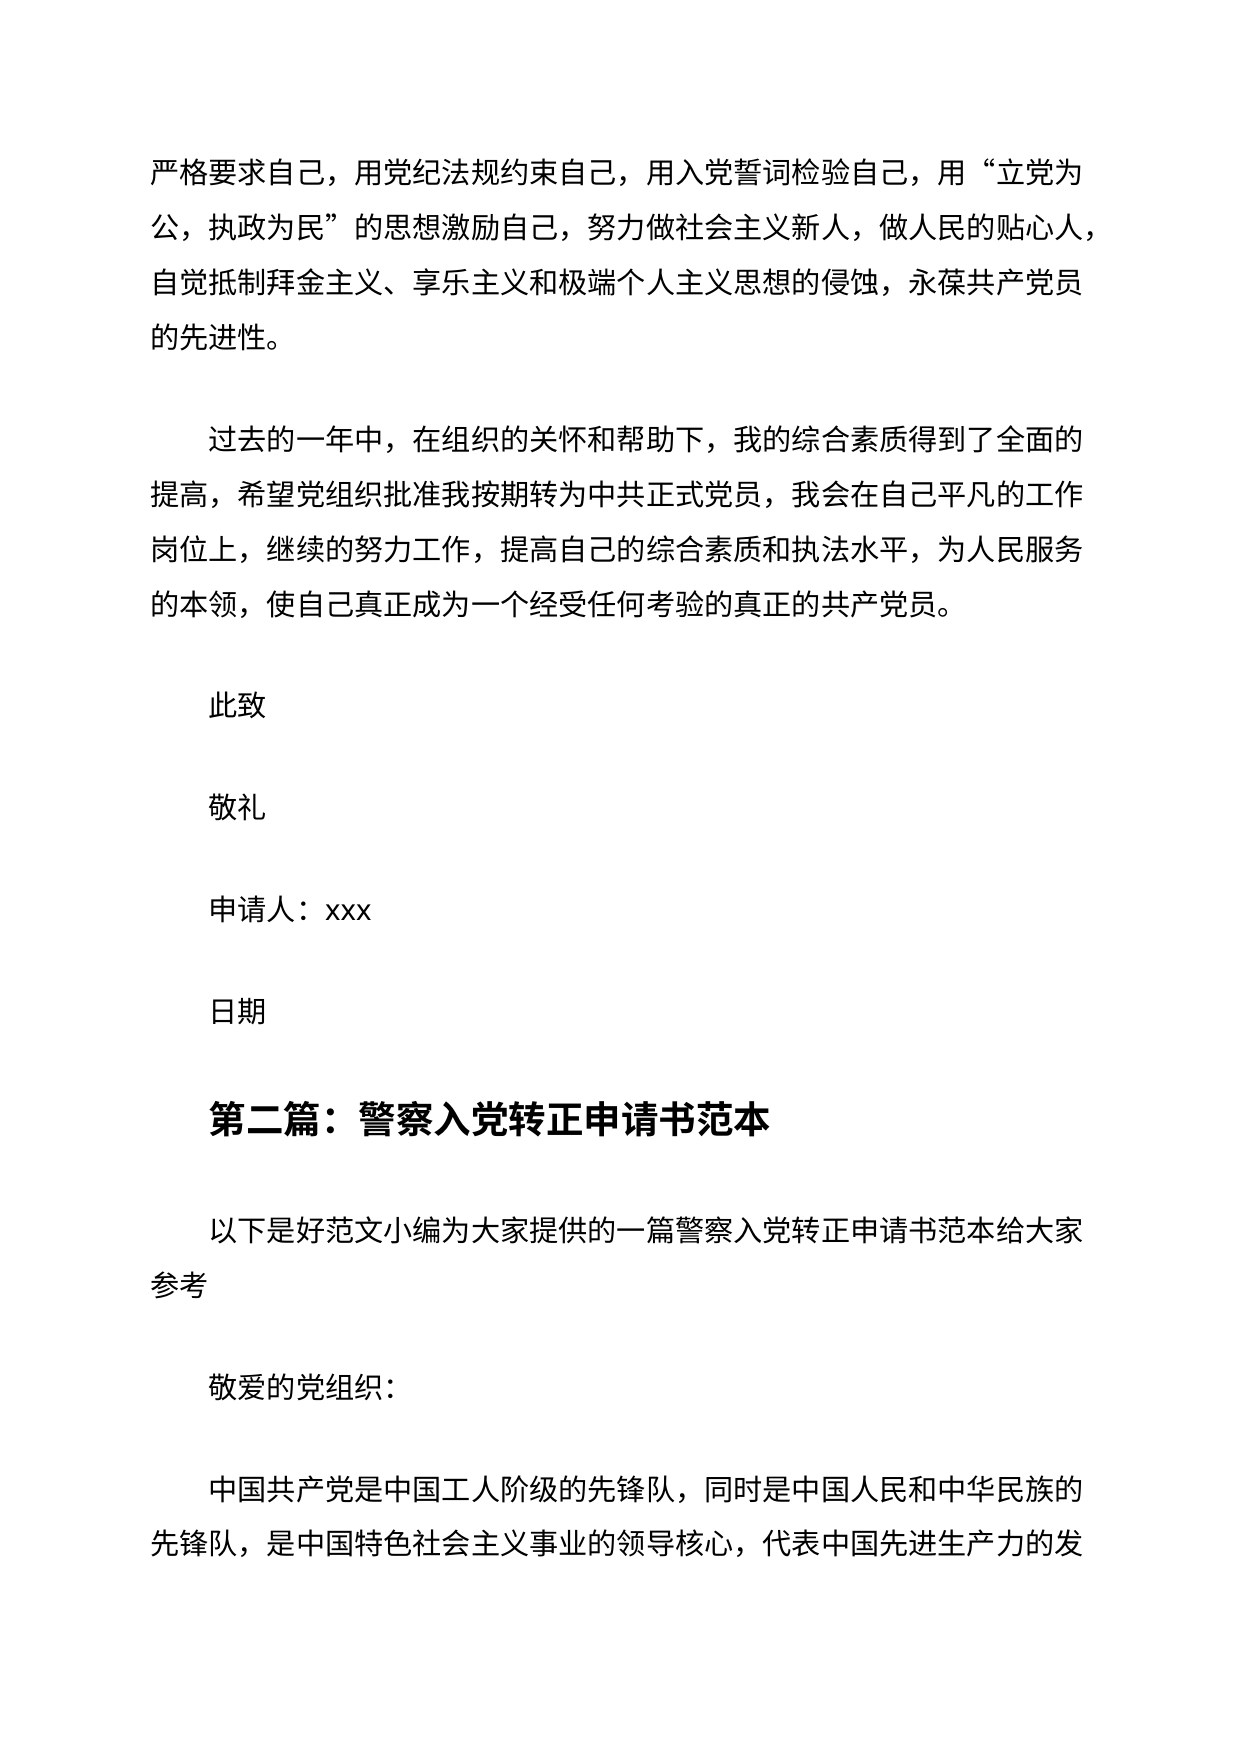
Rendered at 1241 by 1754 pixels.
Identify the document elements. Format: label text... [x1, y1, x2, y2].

text 以下是好范文小编为大家提供的一篇警察入党转正申请书范本给大家参考 [150, 1208, 1090, 1305]
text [150, 150, 1090, 357]
text 此致 [150, 683, 1090, 725]
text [150, 1466, 1090, 1563]
text 过去的一年中，在组织的关怀和帮助下，我的综合素质得到了全面的提高，希望党组织批准我按期转为中共正式党员，我会在自己平凡的工作岗位上，继续的努力工作，提高自己的综合素质和执法水平，为人民服务的本领，使自己真正成为一个经受任何考验的真正的共产党员。 [150, 416, 1090, 623]
text 敬礼 [150, 785, 1090, 827]
text 第二篇：警察入党转正申请书范本 [150, 1090, 1090, 1144]
text 申请人：xxx [150, 886, 1090, 929]
text 敬爱的党组织： [150, 1364, 1090, 1407]
text 日期 [150, 988, 1090, 1031]
